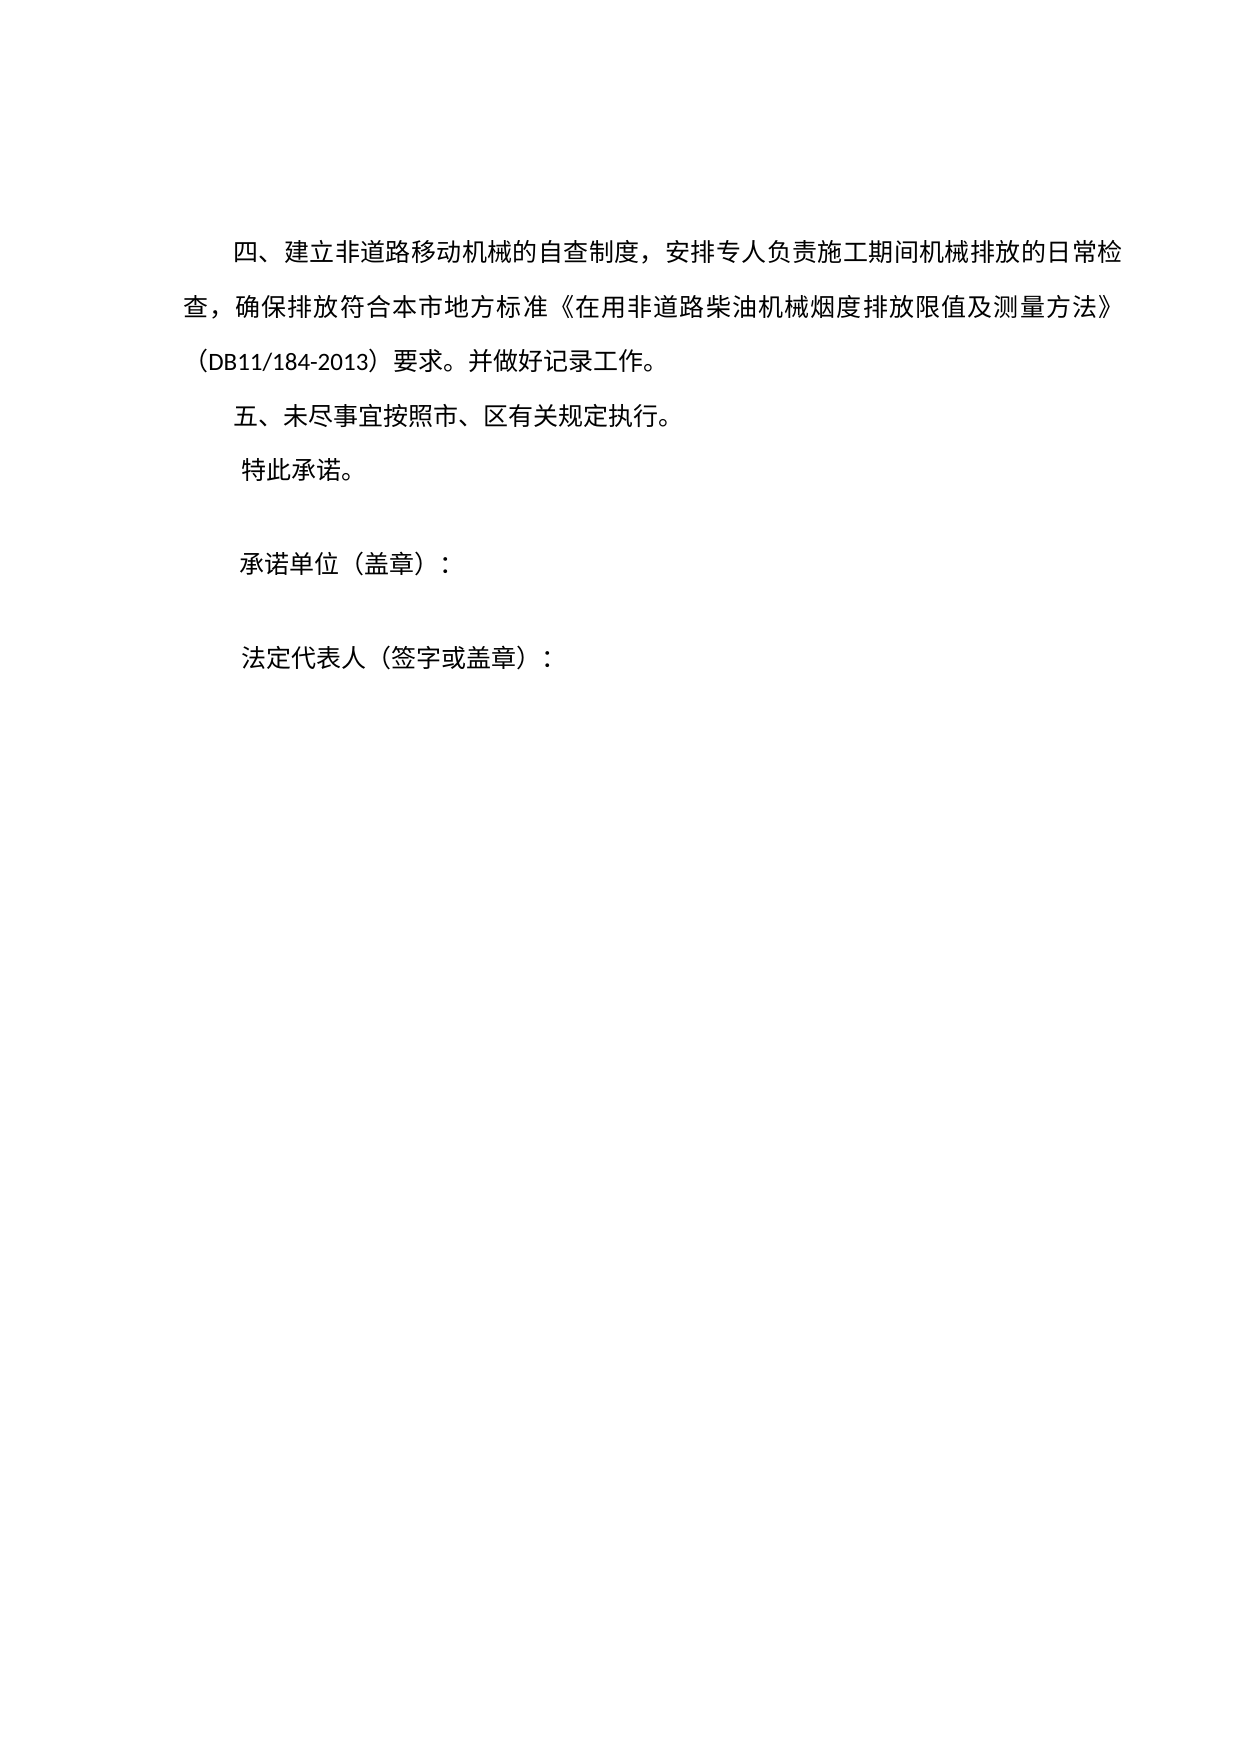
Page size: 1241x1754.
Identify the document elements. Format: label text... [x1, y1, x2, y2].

text 承诺单位（盖章）： [183, 544, 1125, 581]
text 法定代表人（签字或盖章）： [183, 638, 1125, 674]
text 特此承诺。 [183, 450, 1125, 487]
text 四、建立非道路移动机械的自查制度，安排专人负责施工期间机械排放的日常检查，确保排放符合本市地方标准《在用非道路柴油机械烟度排放限值及测量方法》（DB11/184-2013）要求。并做好记录工作。 [183, 233, 1125, 378]
text 五、未尽事宜按照市、区有关规定执行。 [183, 396, 1125, 432]
